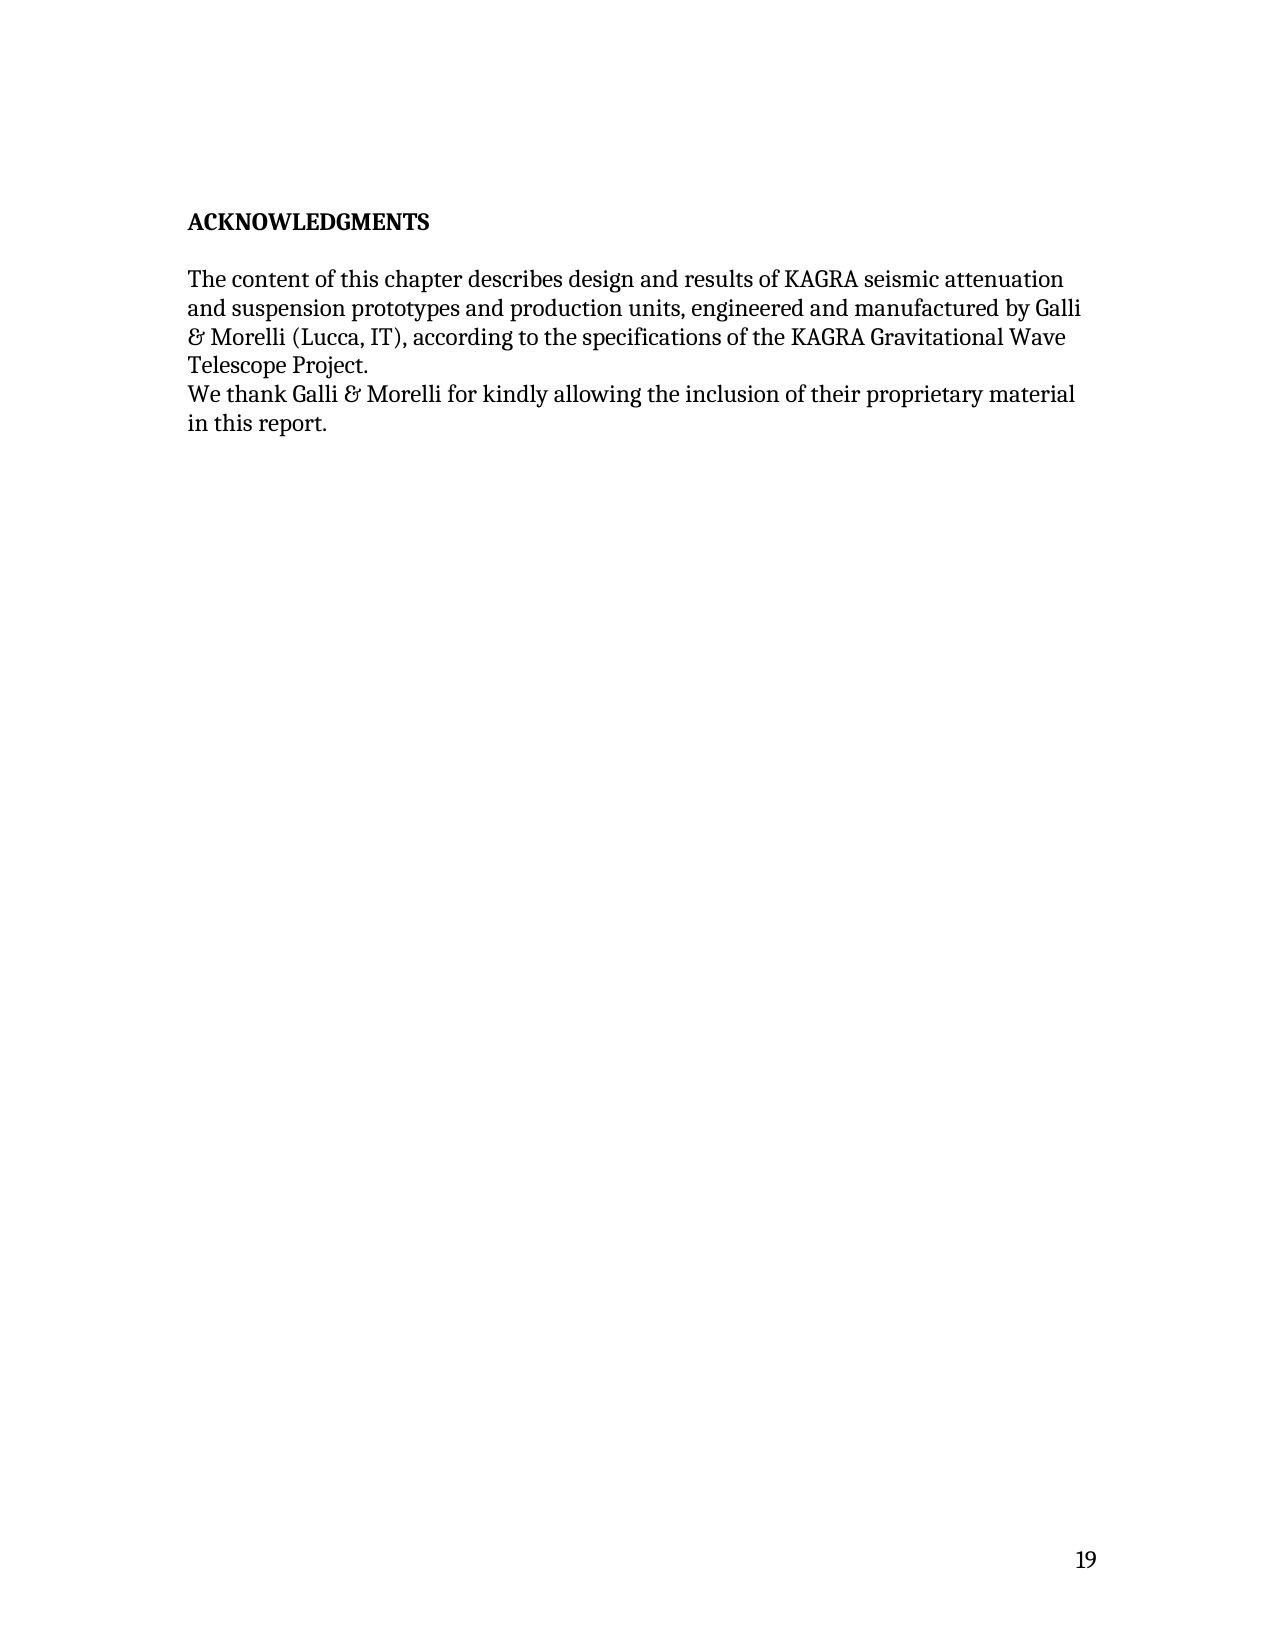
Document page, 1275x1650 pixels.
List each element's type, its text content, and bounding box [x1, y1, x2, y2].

text ACKNOWLEDGMENTS [187, 207, 1097, 236]
text The content of this chapter describes design and results of KAGRA seismic attenuation and suspension prototypes and production units, engineered and manufactured by Galli & Morelli (Lucca, IT), according to the specifications of the KAGRA Gravitational Wave Telescope Project. [187, 265, 1097, 380]
text We thank Galli & Morelli for kindly allowing the inclusion of their proprietary material in this report. [187, 380, 1097, 437]
